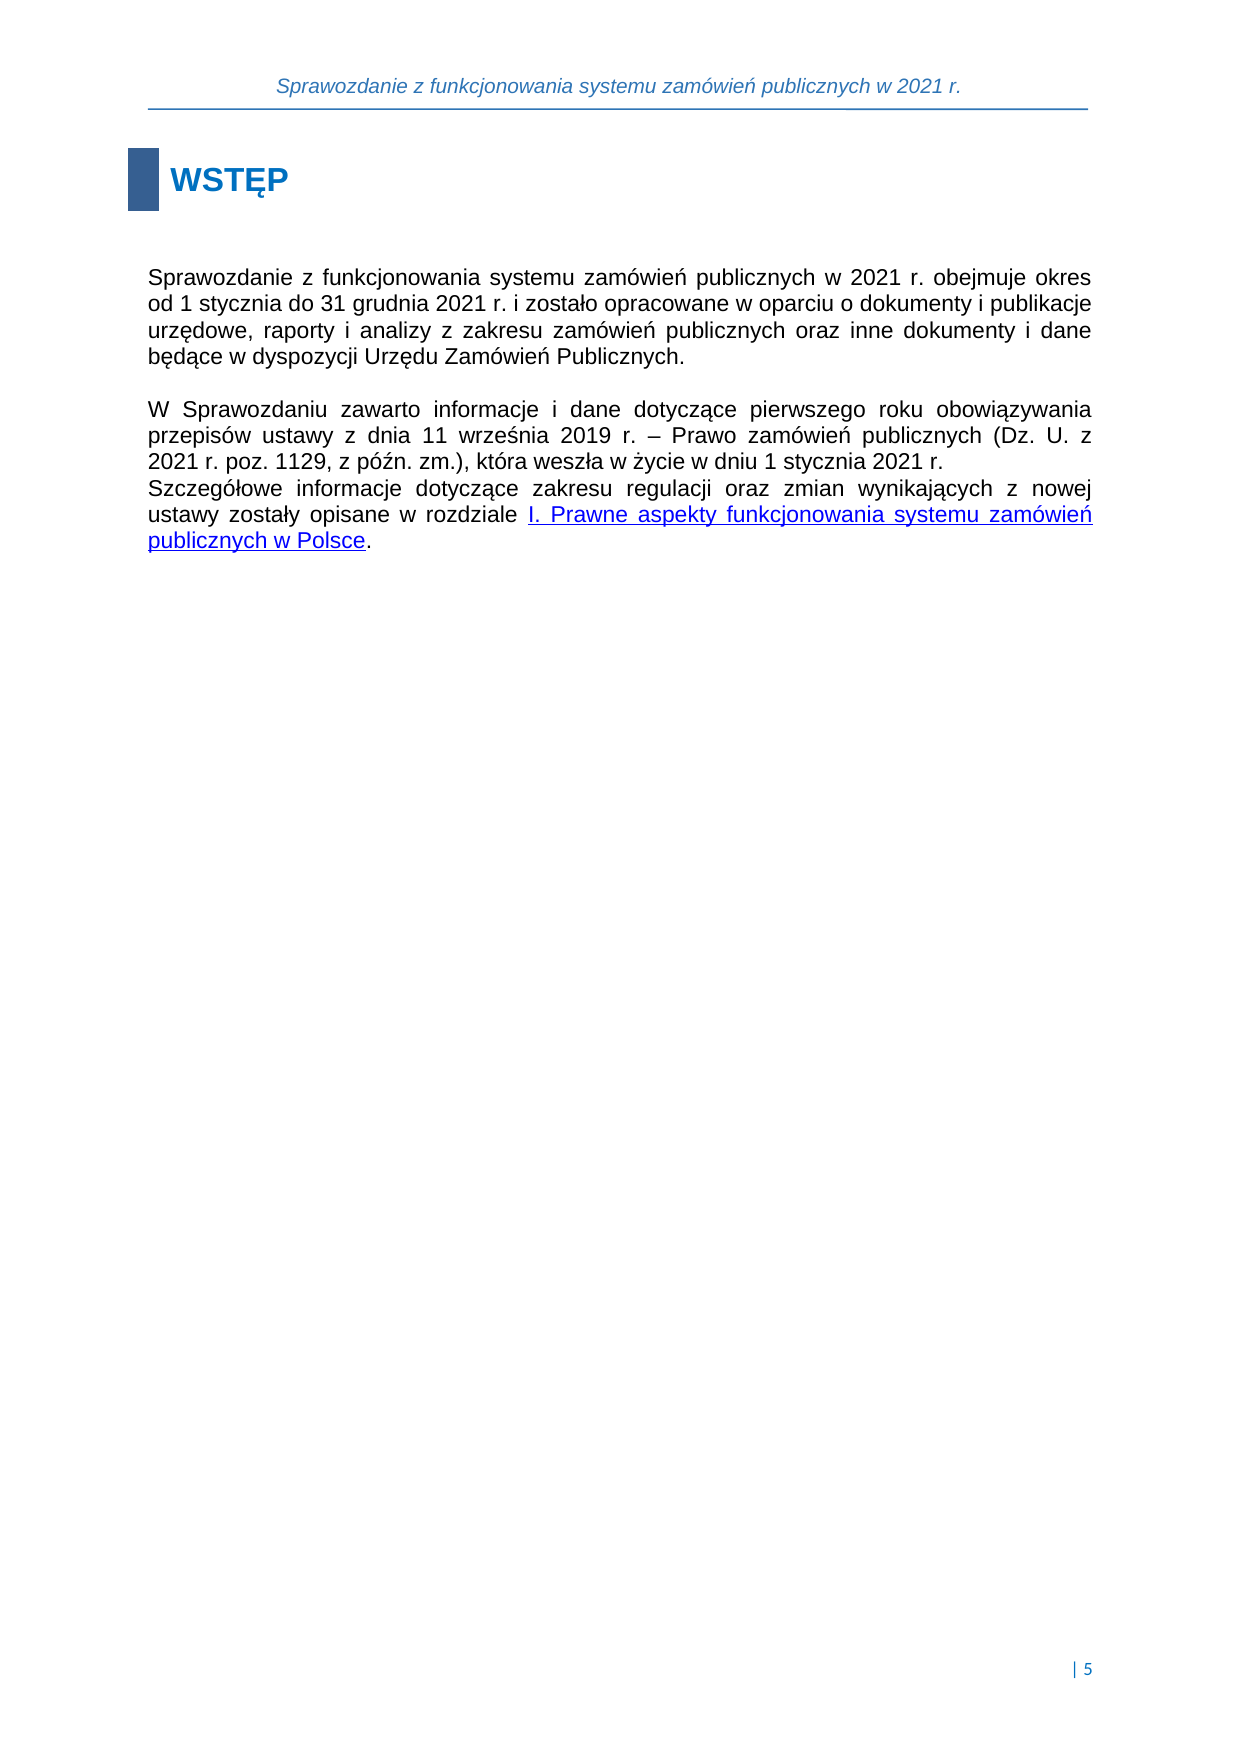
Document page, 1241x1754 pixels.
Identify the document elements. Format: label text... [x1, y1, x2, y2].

text Sprawozdanie z funkcjonowania systemu zamówień publicznych w 2021 r. obejmuje okres od 1 stycznia do 31 grudnia 2021 r. i zostało opracowane w oparciu o dokumenty i publikacje urzędowe, raporty i analizy z zakresu zamówień publicznych oraz inne dokumenty i dane będące w dyspozycji Urzędu Zamówień Publicznych. [148, 264, 1092, 369]
table_header WSTĘP [159, 148, 1115, 211]
text W Sprawozdaniu zawarto informacje i dane dotyczące pierwszego roku obowiązywania przepisów ustawy z dnia 11 września 2019 r. – Prawo zamówień publicznych (Dz. U. z 2021 r. poz. 1129, z późn. zm.), która weszła w życie w dniu 1 stycznia 2021 r. [148, 396, 1092, 475]
text Szczegółowe informacje dotyczące zakresu regulacji oraz zmian wynikających z nowej ustawy zostały opisane w rozdziale I. Prawne aspekty funkcjonowania systemu zamówień publicznych w Polsce. [148, 475, 1092, 554]
table_header [128, 148, 159, 211]
